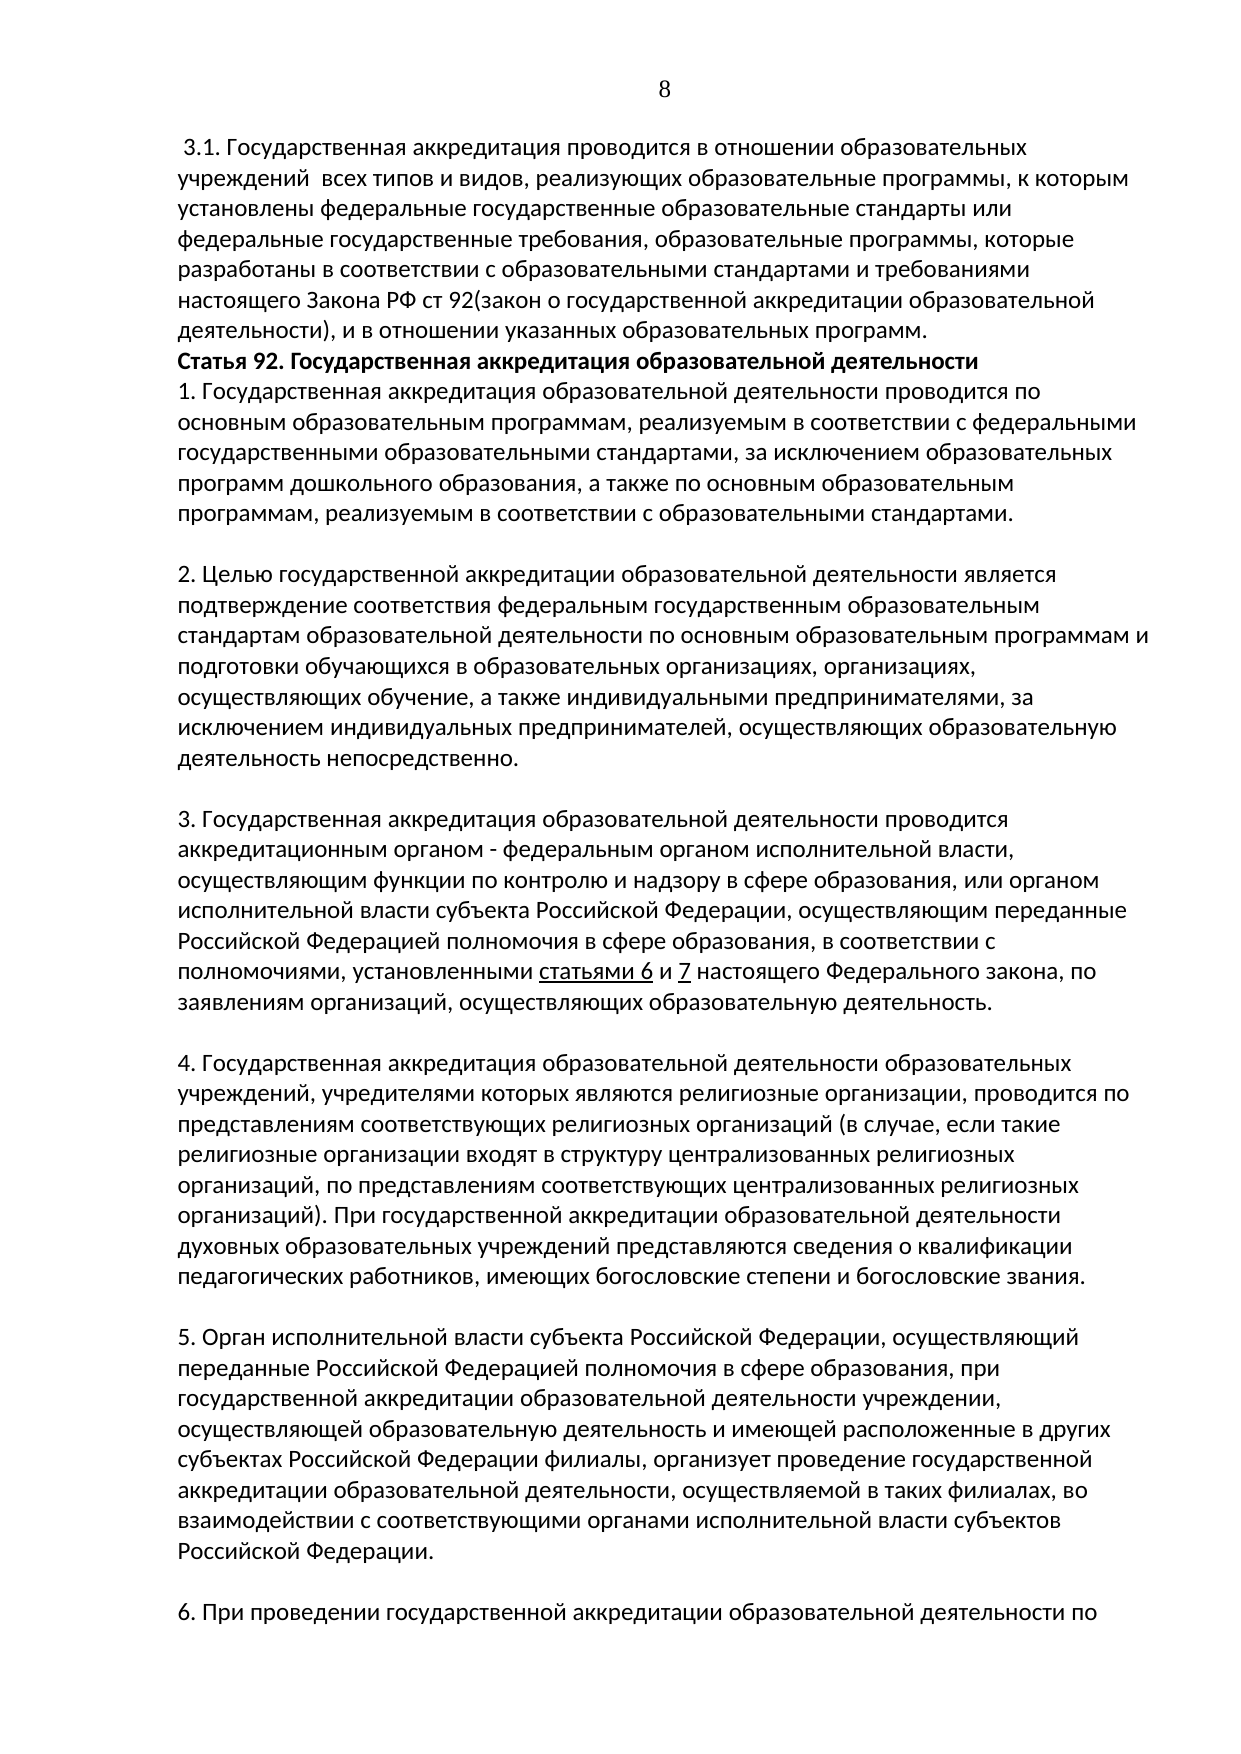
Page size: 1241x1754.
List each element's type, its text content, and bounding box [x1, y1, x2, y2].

text Статья 92. Государственная аккредитация образовательной деятельности [177, 345, 1152, 375]
subtitle 3.1. Государственная аккредитация проводится в отношении образовательных учреждений всех типов и видов, реализующих образовательные программы, к которым установлены федеральные государственные образовательные стандарты или федеральные государственные требования, образовательные программы, которые разработаны в соответствии с образовательными стандартами и требованиями настоящего Закона РФ ст 92(закон о государственной аккредитации образовательной деятельности), и в отношении указанных образовательных программ. [177, 131, 1152, 345]
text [177, 375, 1152, 1627]
